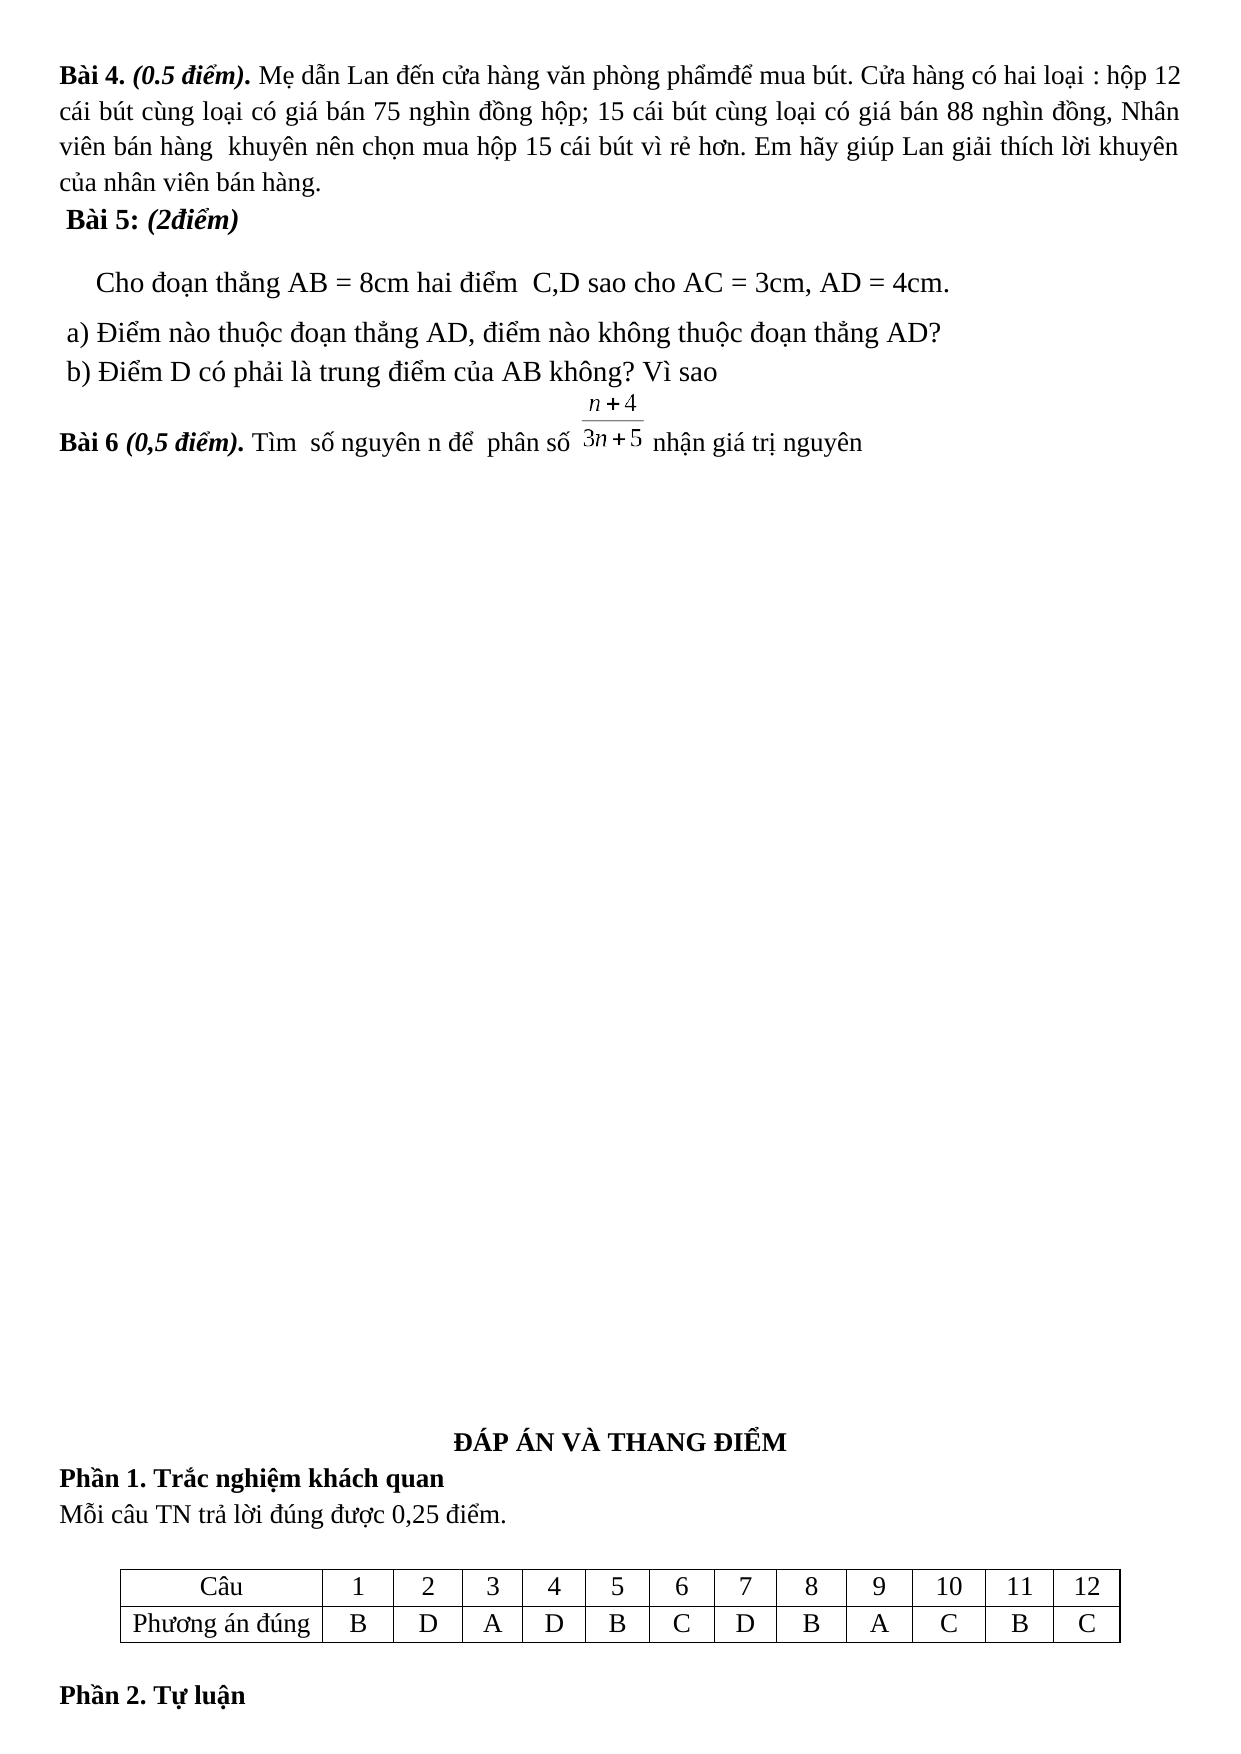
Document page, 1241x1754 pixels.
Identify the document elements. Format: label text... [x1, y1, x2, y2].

table_cell B [586, 1607, 649, 1642]
table_cell B [323, 1607, 393, 1642]
table_header 5 [586, 1570, 649, 1606]
table_header 10 [913, 1570, 985, 1606]
text Cho đoạn thẳng AB = 8cm hai điểm C,D sao cho AC = 3cm, AD = 4cm. [59, 265, 1181, 298]
text b) Điểm D có phải là trung điểm của AB không? Vì sao [59, 354, 1181, 387]
table_header 9 [847, 1570, 912, 1606]
table_cell D [715, 1607, 776, 1642]
table_header 8 [777, 1570, 846, 1606]
table_header 11 [986, 1570, 1053, 1606]
table_header 1 [323, 1570, 393, 1606]
text Phần 1. Trắc nghiệm khách quan [59, 1462, 1181, 1493]
table_header 12 [1054, 1570, 1119, 1606]
table_header 2 [394, 1570, 462, 1606]
text Bài 5: (2điểm) [59, 202, 1181, 236]
table_header 6 [650, 1570, 714, 1606]
table_header Câu [121, 1570, 322, 1606]
text Phần 2. Tự luận [59, 1679, 1181, 1710]
table_cell D [394, 1607, 462, 1642]
table_cell B [986, 1607, 1053, 1642]
text Bài 6 (0,5 điểm). Tìm số nguyên n để phân số nhận giá trị nguyên [59, 387, 1181, 457]
table_cell A [847, 1607, 912, 1642]
table_cell B [777, 1607, 846, 1642]
text Bài 4. (0.5 điểm). Mẹ dẫn Lan đến cửa hàng văn phòng phẩmđể mua bút. Cửa hàng có hai loại : hộp 12 cái bút cùng loại có giá bán 75 nghìn đồng hộp; 15 cái bút cùng loại có giá bán 88 nghìn đồng, Nhân viên bán hàng khuyên nên chọn mua hộp 15 cái bút vì rẻ hơn. Em hãy giúp Lan giải thích lời khuyên của nhân viên bán hàng. [59, 59, 1181, 197]
table_cell C [1054, 1607, 1119, 1642]
text a) Điểm nào thuộc đoạn thẳng AD, điểm nào không thuộc đoạn thẳng AD? [59, 315, 1181, 349]
table_header 3 [463, 1570, 522, 1606]
table_cell A [463, 1607, 522, 1642]
table_cell Phương án đúng [121, 1607, 322, 1642]
text ĐÁP ÁN VÀ THANG ĐIỂM [59, 1426, 1181, 1457]
table_cell C [650, 1607, 714, 1642]
table_cell D [523, 1607, 585, 1642]
table_header 7 [715, 1570, 776, 1606]
table_header 4 [523, 1570, 585, 1606]
table_cell C [913, 1607, 985, 1642]
text Mỗi câu TN trả lời đúng được 0,25 điểm. [59, 1498, 1181, 1529]
